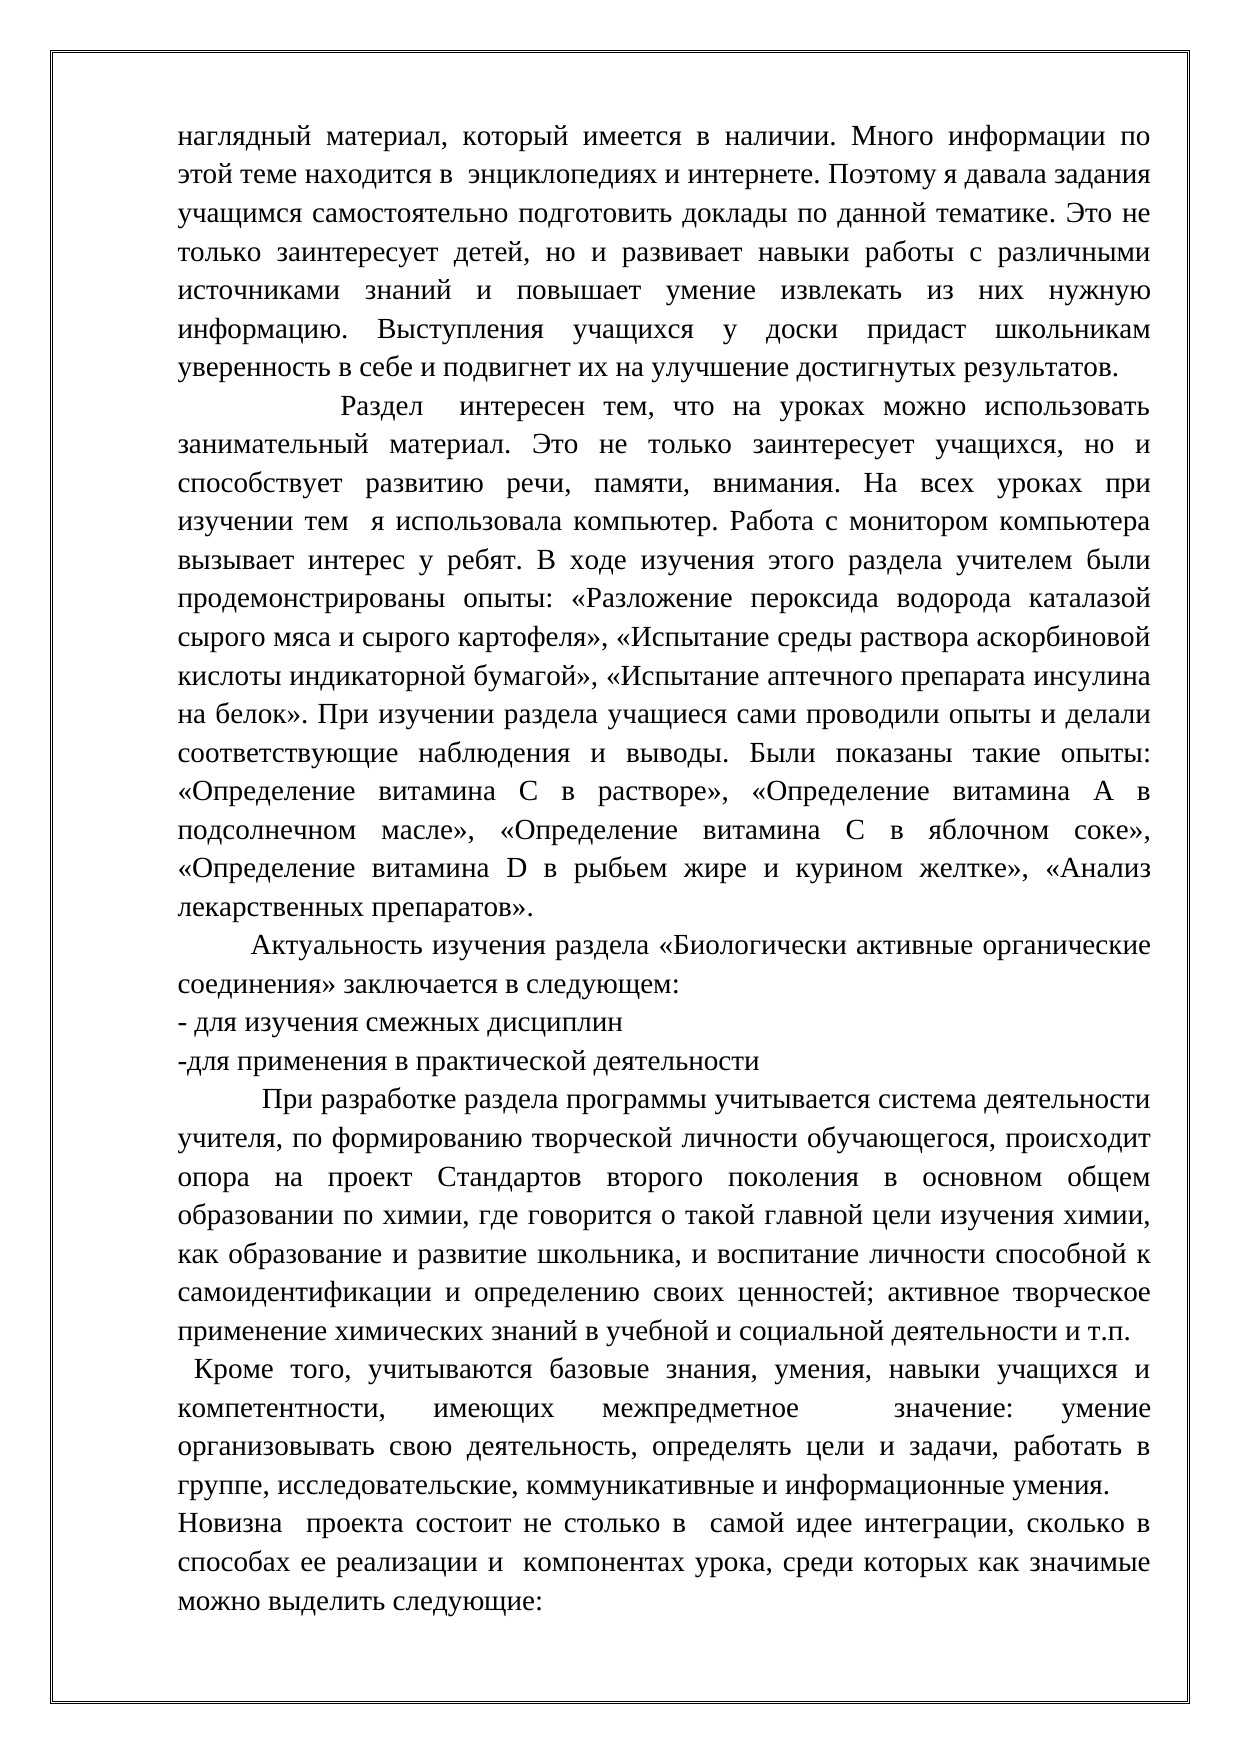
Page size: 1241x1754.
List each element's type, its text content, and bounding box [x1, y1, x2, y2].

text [177, 118, 1152, 383]
text - для изучения смежных дисциплин [177, 1004, 1152, 1038]
text При разработке раздела программы учитывается система деятельности учителя, по формированию творческой личности обучающегося, происходит опора на проект Стандартов второго поколения в основном общем образовании по химии, где говорится о такой главной цели изучения химии, как образование и развитие школьника, и воспитание личности способной к самоидентификации и определению своих ценностей; активное творческое применение химических знаний в учебной и социальной деятельности и т.п. [177, 1082, 1152, 1346]
text Раздел интересен тем, что на уроках можно использовать занимательный материал. Это не только заинтересует учащихся, но и способствует развитию речи, памяти, внимания. На всех уроках при изучении тем я использовала компьютер. Работа с монитором компьютера вызывает интерес у ребят. В ходе изучения этого раздела учителем были продемонстрированы опыты: «Разложение пероксида водорода каталазой сырого мяса и сырого картофеля», «Испытание среды раствора аскорбиновой кислоты индикаторной бумагой», «Испытание аптечного препарата инсулина на белок». При изучении раздела учащиеся сами проводили опыты и делали соответствующие наблюдения и выводы. Были показаны такие опыты: «Определение витамина С в растворе», «Определение витамина А в подсолнечном масле», «Определение витамина С в яблочном соке», «Определение витамина D в рыбьем жире и курином желтке», «Анализ лекарственных препаратов». [177, 388, 1152, 922]
text -для применения в практической деятельности [177, 1043, 1152, 1077]
text Кроме того, учитываются базовые знания, умения, навыки учащихся и компетентности, имеющих межпредметное значение: умение организовывать свою деятельность, определять цели и задачи, работать в группе, исследовательские, коммуникативные и информационные умения. [177, 1351, 1152, 1501]
text Актуальность изучения раздела «Биологически активные органические соединения» заключается в следующем: [177, 927, 1152, 999]
text Новизна проекта состоит не столько в самой идее интеграции, сколько в способах ее реализации и компонентах урока, среди которых как значимые можно выделить следующие: [177, 1506, 1152, 1616]
